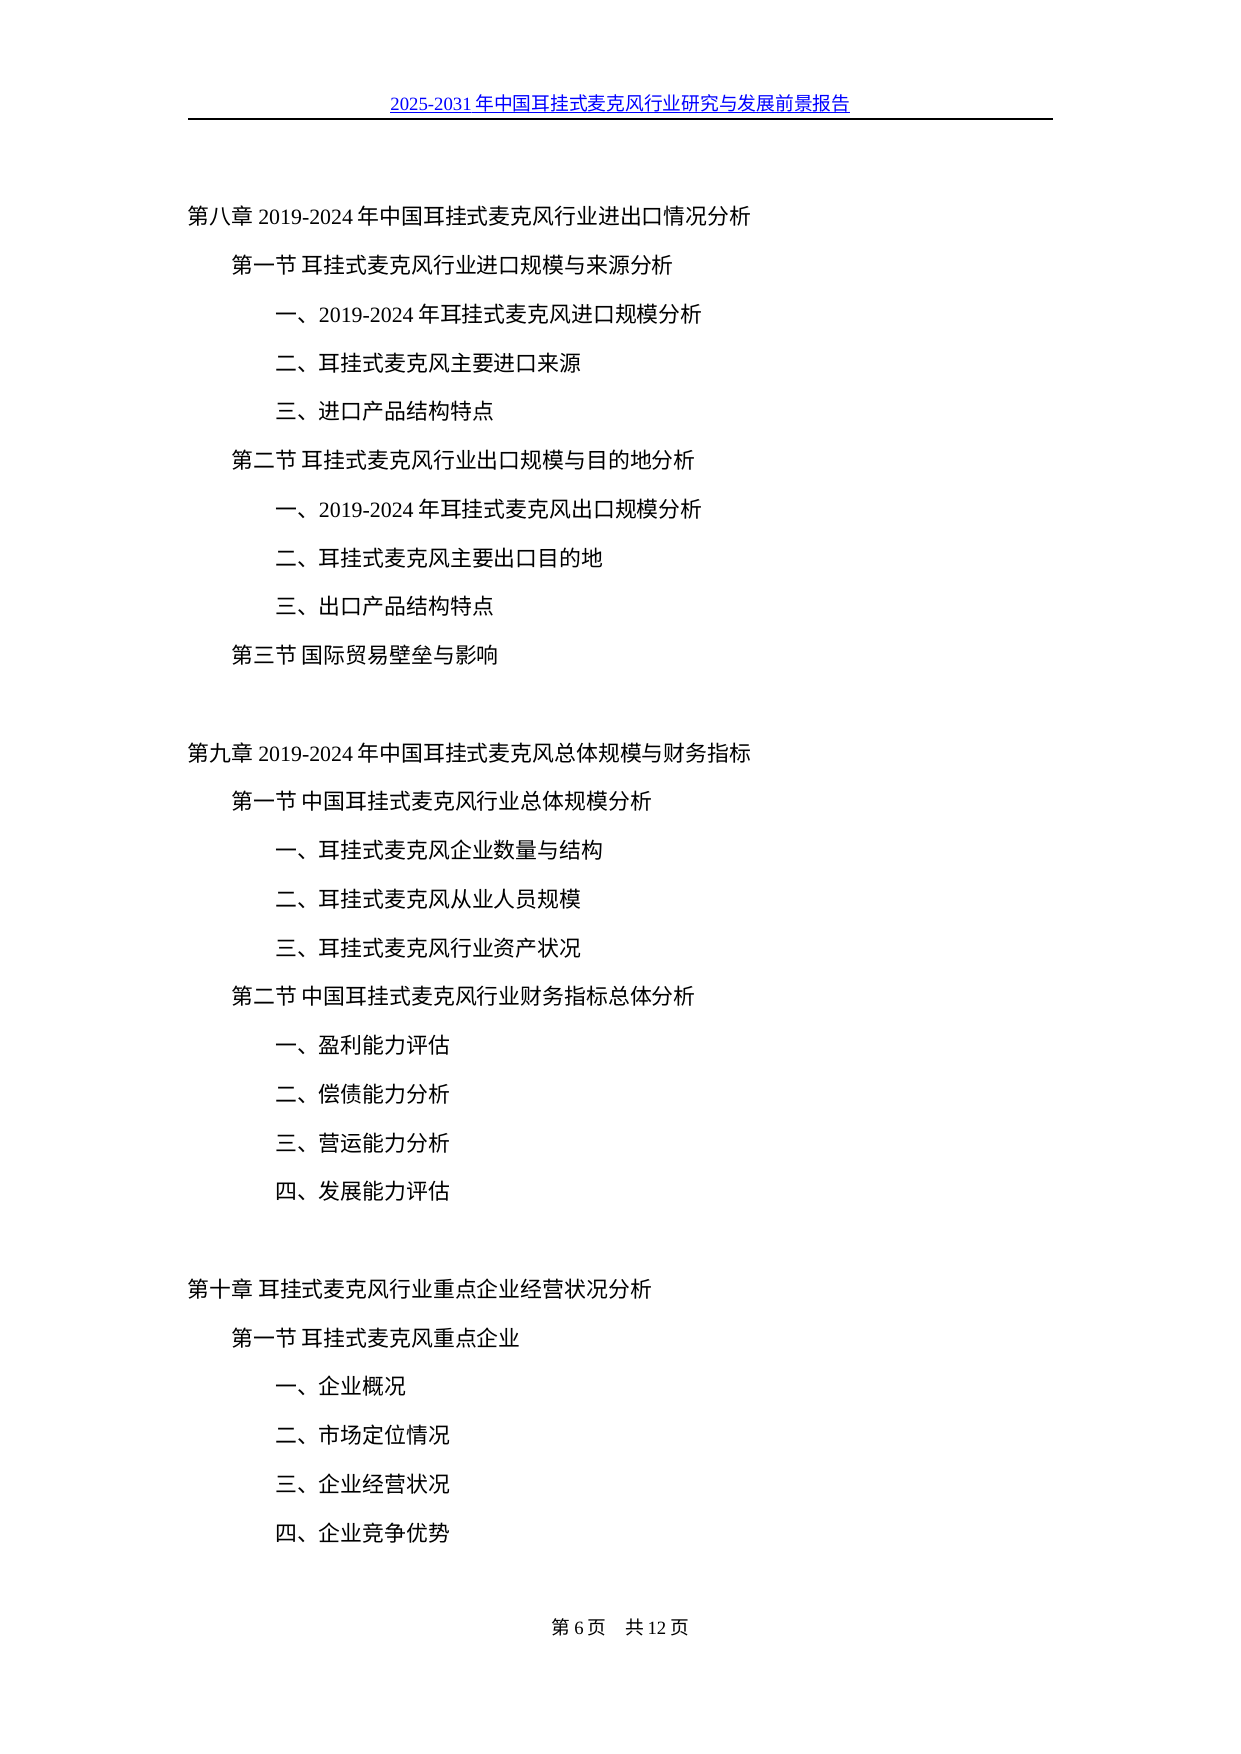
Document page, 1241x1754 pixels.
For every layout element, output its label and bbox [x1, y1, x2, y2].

text [187, 150, 1053, 1548]
